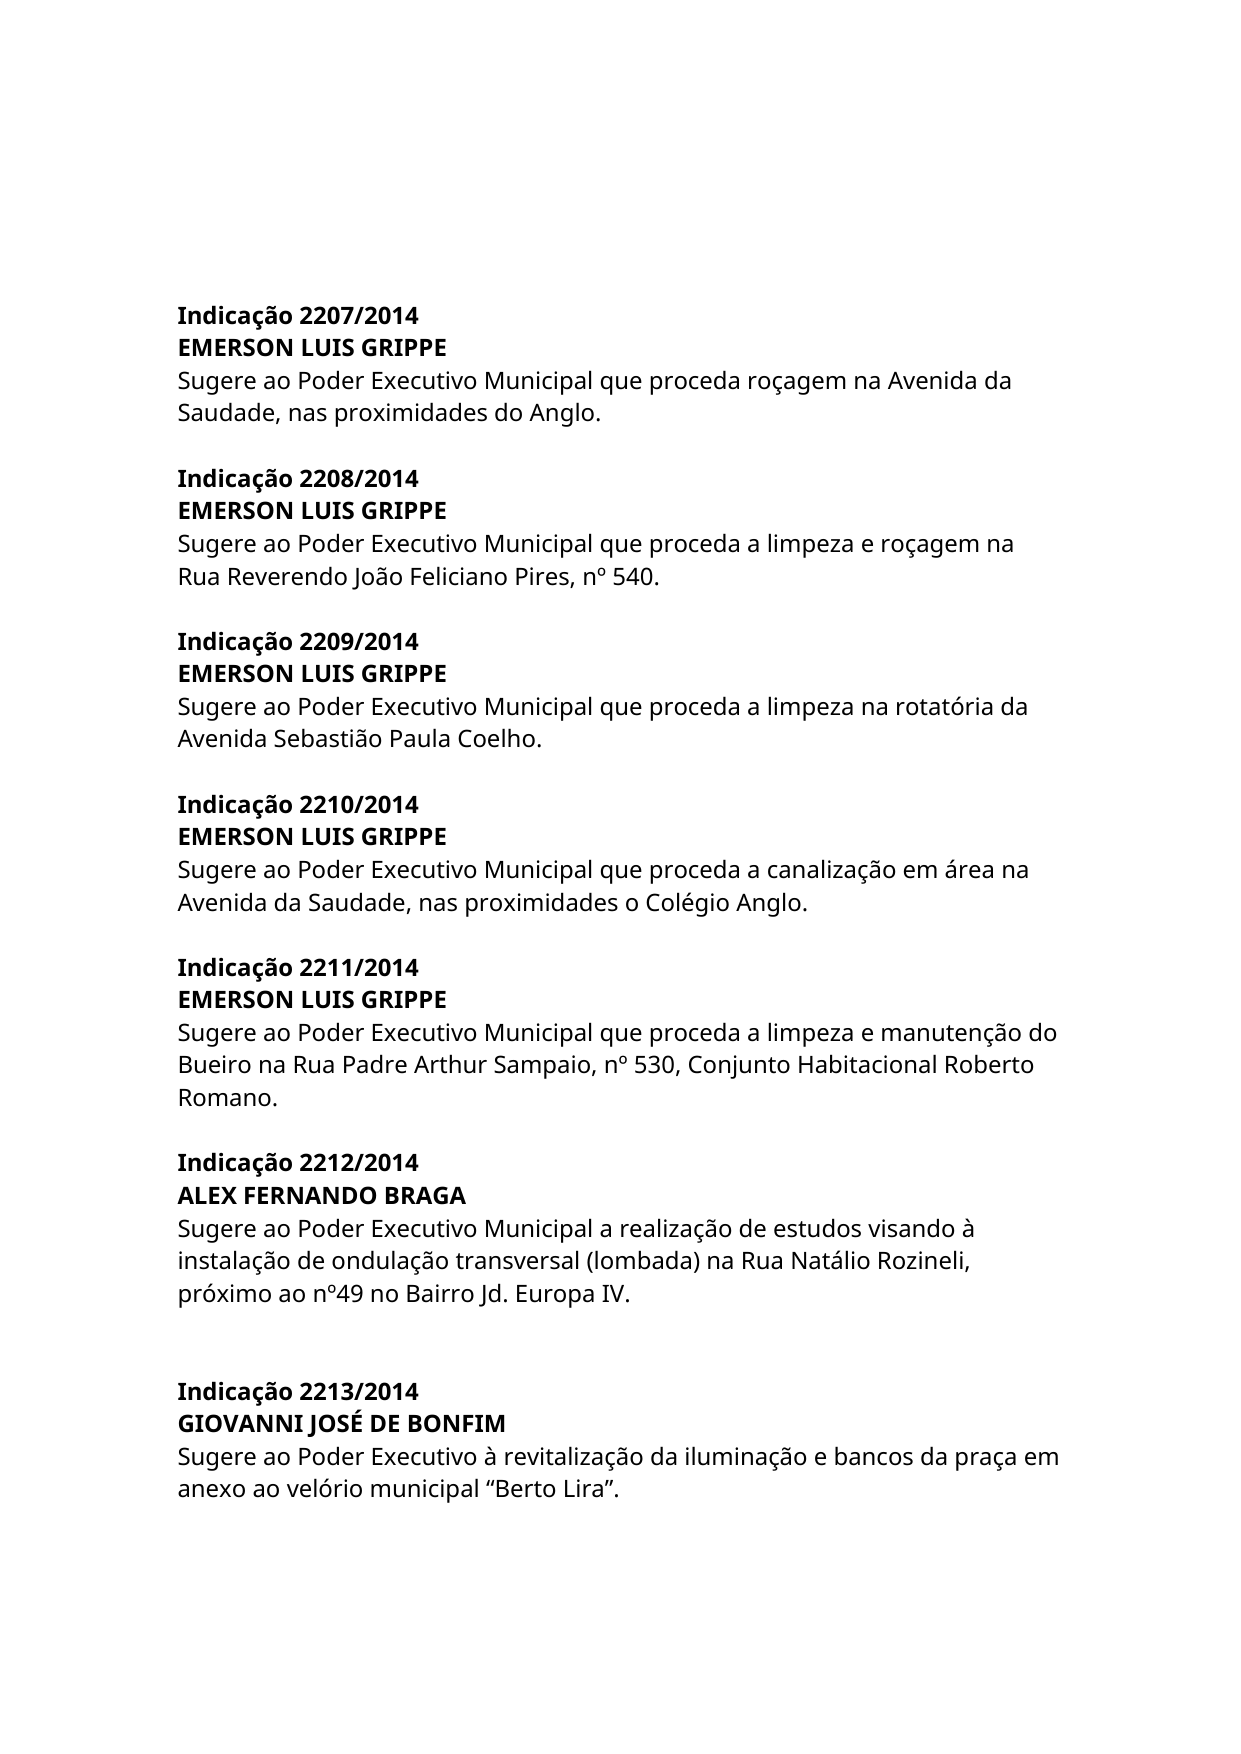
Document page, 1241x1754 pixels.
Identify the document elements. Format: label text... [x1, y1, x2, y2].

text Sugere ao Poder Executivo Municipal a realização de estudos visando à instalação de ondulação transversal (lombada) na Rua Natálio Rozineli, próximo ao nº49 no Bairro Jd. Europa IV. [177, 1211, 1063, 1309]
text ALEX FERNANDO BRAGA [177, 1179, 1063, 1211]
text Indicação 2209/2014 [177, 624, 1063, 657]
text Sugere ao Poder Executivo Municipal que proceda a limpeza e manutenção do Bueiro na Rua Padre Arthur Sampaio, nº 530, Conjunto Habitacional Roberto Romano. [177, 1016, 1063, 1113]
text EMERSON LUIS GRIPPE [177, 820, 1063, 853]
text EMERSON LUIS GRIPPE [177, 494, 1063, 527]
text Sugere ao Poder Executivo Municipal que proceda a canalização em área na Avenida da Saudade, nas proximidades o Colégio Anglo. [177, 853, 1063, 918]
text Indicação 2211/2014 [177, 951, 1063, 983]
text EMERSON LUIS GRIPPE [177, 983, 1063, 1016]
text Indicação 2213/2014 [177, 1374, 1063, 1407]
text GIOVANNI JOSÉ DE BONFIM [177, 1407, 1063, 1439]
text Sugere ao Poder Executivo Municipal que proceda roçagem na Avenida da Saudade, nas proximidades do Anglo. [177, 364, 1063, 429]
text Indicação 2212/2014 [177, 1146, 1063, 1179]
text EMERSON LUIS GRIPPE [177, 331, 1063, 364]
text Sugere ao Poder Executivo à revitalização da iluminação e bancos da praça em anexo ao velório municipal “Berto Lira”. [177, 1439, 1063, 1505]
text EMERSON LUIS GRIPPE [177, 657, 1063, 690]
text Indicação 2207/2014 [177, 298, 1063, 331]
text Sugere ao Poder Executivo Municipal que proceda a limpeza e roçagem na Rua Reverendo João Feliciano Pires, nº 540. [177, 527, 1063, 592]
text Indicação 2210/2014 [177, 787, 1063, 820]
text Indicação 2208/2014 [177, 461, 1063, 494]
text Sugere ao Poder Executivo Municipal que proceda a limpeza na rotatória da Avenida Sebastião Paula Coelho. [177, 690, 1063, 755]
